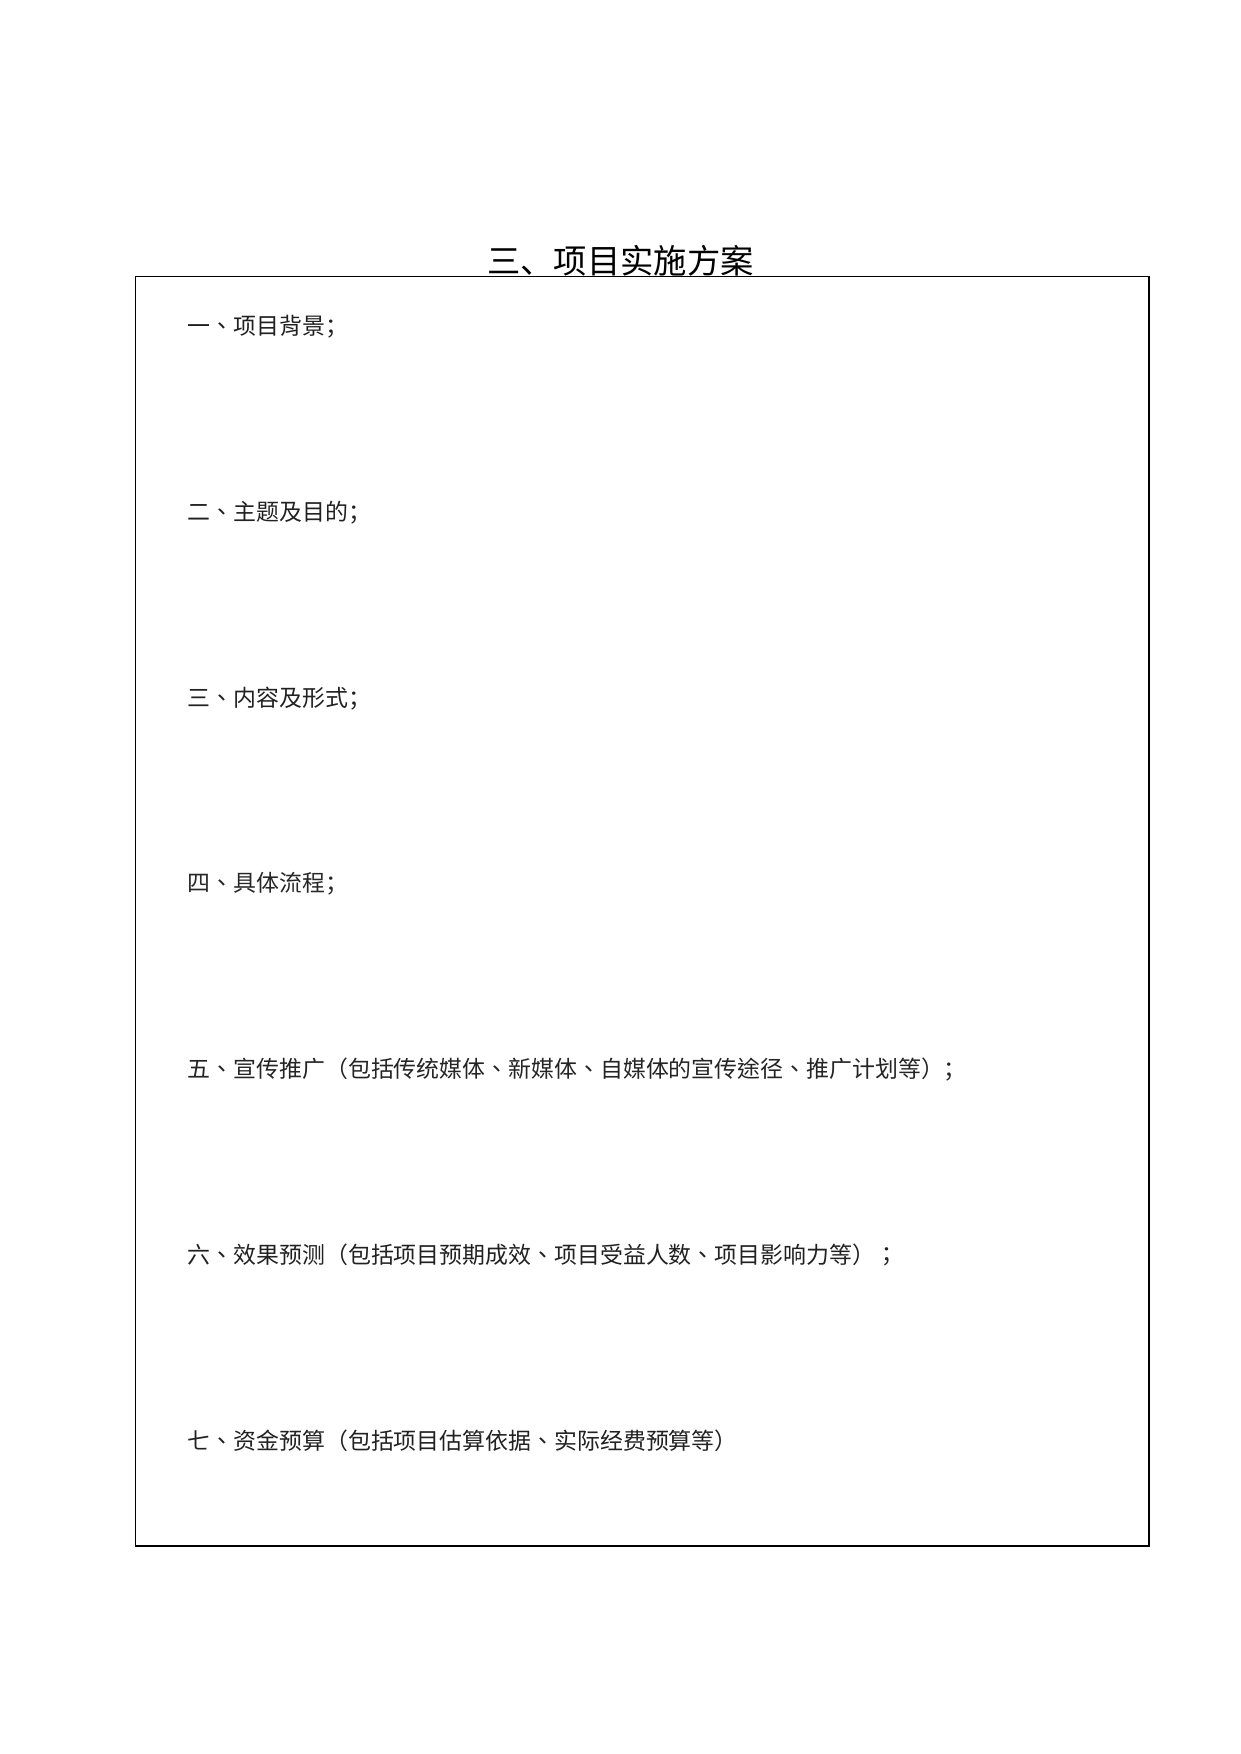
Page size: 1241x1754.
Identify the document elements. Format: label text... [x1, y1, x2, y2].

text 二、主题及目的； [187, 478, 1053, 543]
text 六、效果预测（包括项目预期成效、项目受益人数、项目影响力等）； [187, 1221, 1053, 1286]
text 五、宣传推广（包括传统媒体、新媒体、自媒体的宣传途径、推广计划等）； [187, 1035, 1053, 1100]
text 三、内容及形式； [187, 664, 1053, 729]
list 项目实施方案 [187, 227, 1053, 292]
text 一、项目背景； [187, 292, 1053, 357]
text 四、具体流程； [187, 849, 1053, 914]
text 七、资金预算（包括项目估算依据、实际经费预算等） [187, 1407, 1053, 1472]
